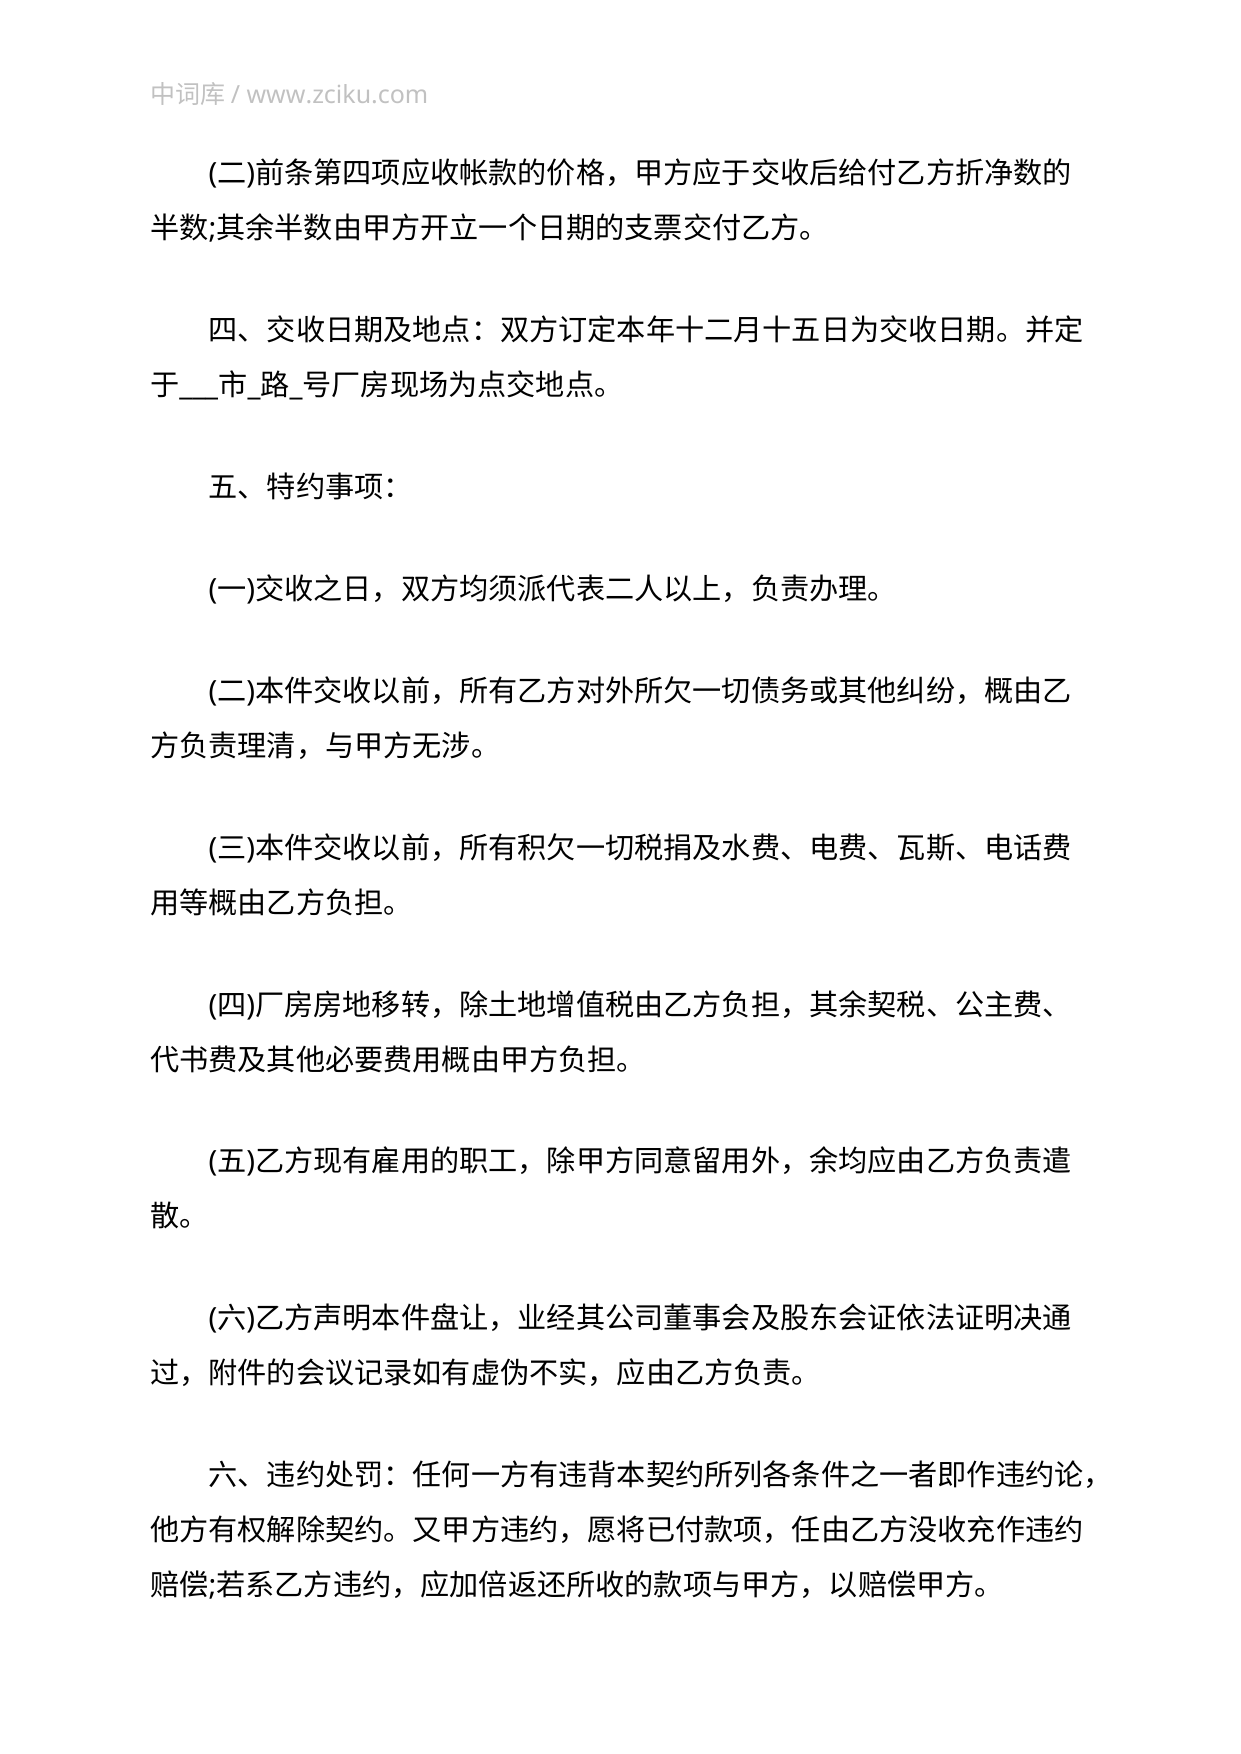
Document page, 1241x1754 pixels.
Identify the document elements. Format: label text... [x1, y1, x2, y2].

text (五)乙方现有雇用的职工，除甲方同意留用外，余均应由乙方负责遣散。 [150, 1138, 1090, 1235]
text (六)乙方声明本件盘让，业经其公司董事会及股东会证依法证明决通过，附件的会议记录如有虚伪不实，应由乙方负责。 [150, 1295, 1090, 1392]
text (四)厂房房地移转，除土地增值税由乙方负担，其余契税、公主费、代书费及其他必要费用概由甲方负担。 [150, 981, 1090, 1078]
text 六、违约处罚：任何一方有违背本契约所列各条件之一者即作违约论，他方有权解除契约。又甲方违约，愿将已付款项，任由乙方没收充作违约赔偿;若系乙方违约，应加倍返还所收的款项与甲方，以赔偿甲方。 [150, 1451, 1090, 1604]
text (二)本件交收以前，所有乙方对外所欠一切债务或其他纠纷，概由乙方负责理清，与甲方无涉。 [150, 668, 1090, 765]
text 五、特约事项： [150, 464, 1090, 506]
text (一)交收之日，双方均须派代表二人以上，负责办理。 [150, 566, 1090, 608]
text (二)前条第四项应收帐款的价格，甲方应于交收后给付乙方折净数的半数;其余半数由甲方开立一个日期的支票交付乙方。 [150, 150, 1090, 247]
text 四、交收日期及地点：双方订定本年十二月十五日为交收日期。并定于___市_路_号厂房现场为点交地点。 [150, 307, 1090, 404]
text (三)本件交收以前，所有积欠一切税捐及水费、电费、瓦斯、电话费用等概由乙方负担。 [150, 824, 1090, 922]
